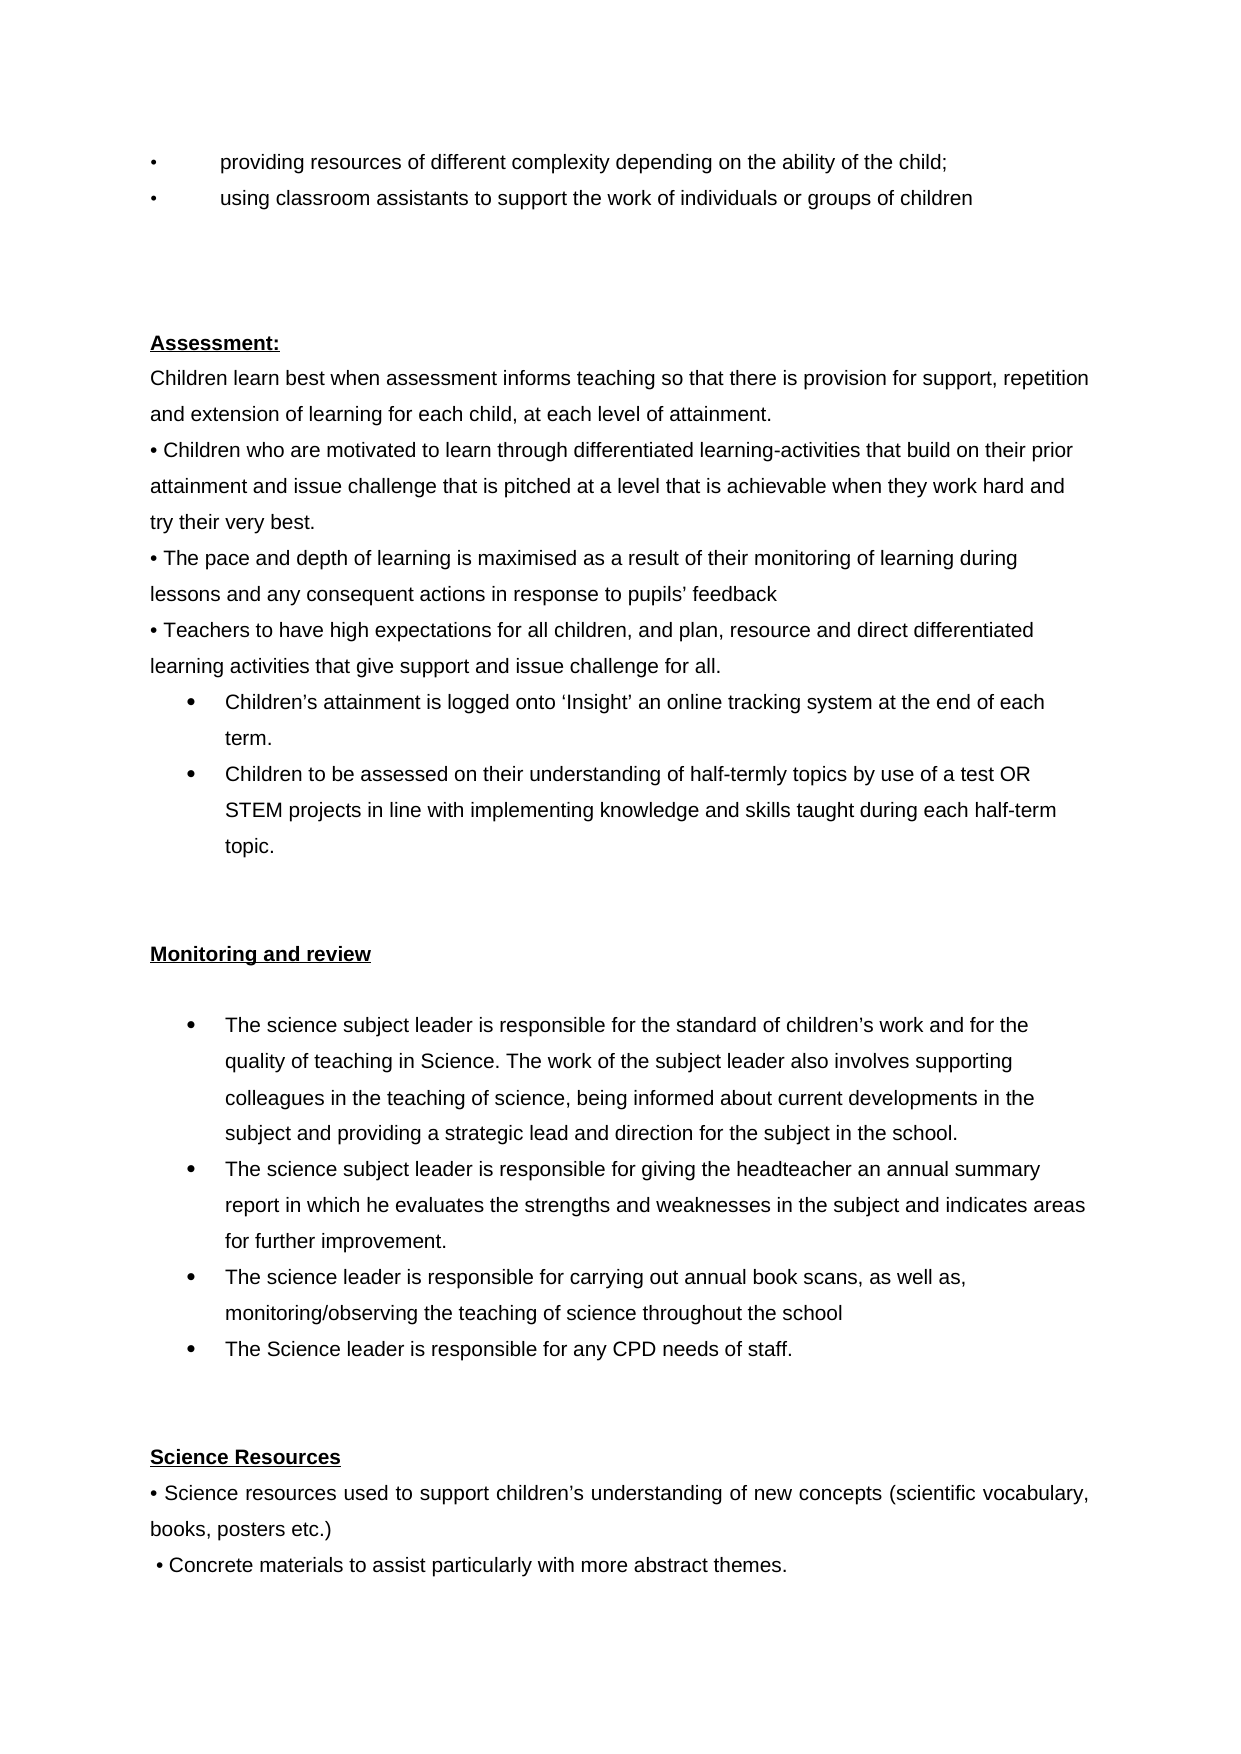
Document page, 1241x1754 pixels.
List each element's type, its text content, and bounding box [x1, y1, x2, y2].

list providing resources of different complexity depending on the ability of the child; [150, 150, 1090, 174]
text • The pace and depth of learning is maximised as a result of their monitoring of learning during lessons and any consequent actions in response to pupils’ feedback [150, 546, 1090, 606]
text • Concrete materials to assist particularly with more abstract themes. [150, 1553, 1090, 1577]
list using classroom assistants to support the work of individuals or groups of children [150, 186, 1090, 210]
list Children to be assessed on their understanding of half-termly topics by use of a test OR STEM projects in line with implementing knowledge and skills taught during each half-term topic. [187, 762, 1090, 858]
text Science Resources [150, 1445, 1090, 1469]
text Monitoring and review [150, 941, 1090, 965]
text • Children who are motivated to learn through differentiated learning-activities that build on their prior attainment and issue challenge that is pitched at a level that is achievable when they work hard and try their very best. [150, 438, 1090, 534]
text Children learn best when assessment informs teaching so that there is provision for support, repetition and extension of learning for each child, at each level of attainment. [150, 366, 1090, 426]
list The science subject leader is responsible for the standard of children’s work and for the quality of teaching in Science. The work of the subject leader also involves supporting colleagues in the teaching of science, being informed about current developments in the subject and providing a strategic lead and direction for the subject in the school. [187, 1013, 1090, 1145]
list The Science leader is responsible for any CPD needs of staff. [187, 1337, 1090, 1361]
text • Teachers to have high expectations for all children, and plan, resource and direct differentiated learning activities that give support and issue challenge for all. [150, 618, 1090, 678]
list Children’s attainment is logged onto ‘Insight’ an online tracking system at the end of each term. [187, 690, 1090, 750]
text Assessment: [150, 330, 1090, 354]
list The science subject leader is responsible for giving the headteacher an annual summary report in which he evaluates the strengths and weaknesses in the subject and indicates areas for further improvement. [187, 1157, 1090, 1253]
text • Science resources used to support children’s understanding of new concepts (scientific vocabulary, books, posters etc.) [150, 1481, 1090, 1541]
list The science leader is responsible for carrying out annual book scans, as well as, monitoring/observing the teaching of science throughout the school [187, 1265, 1090, 1325]
